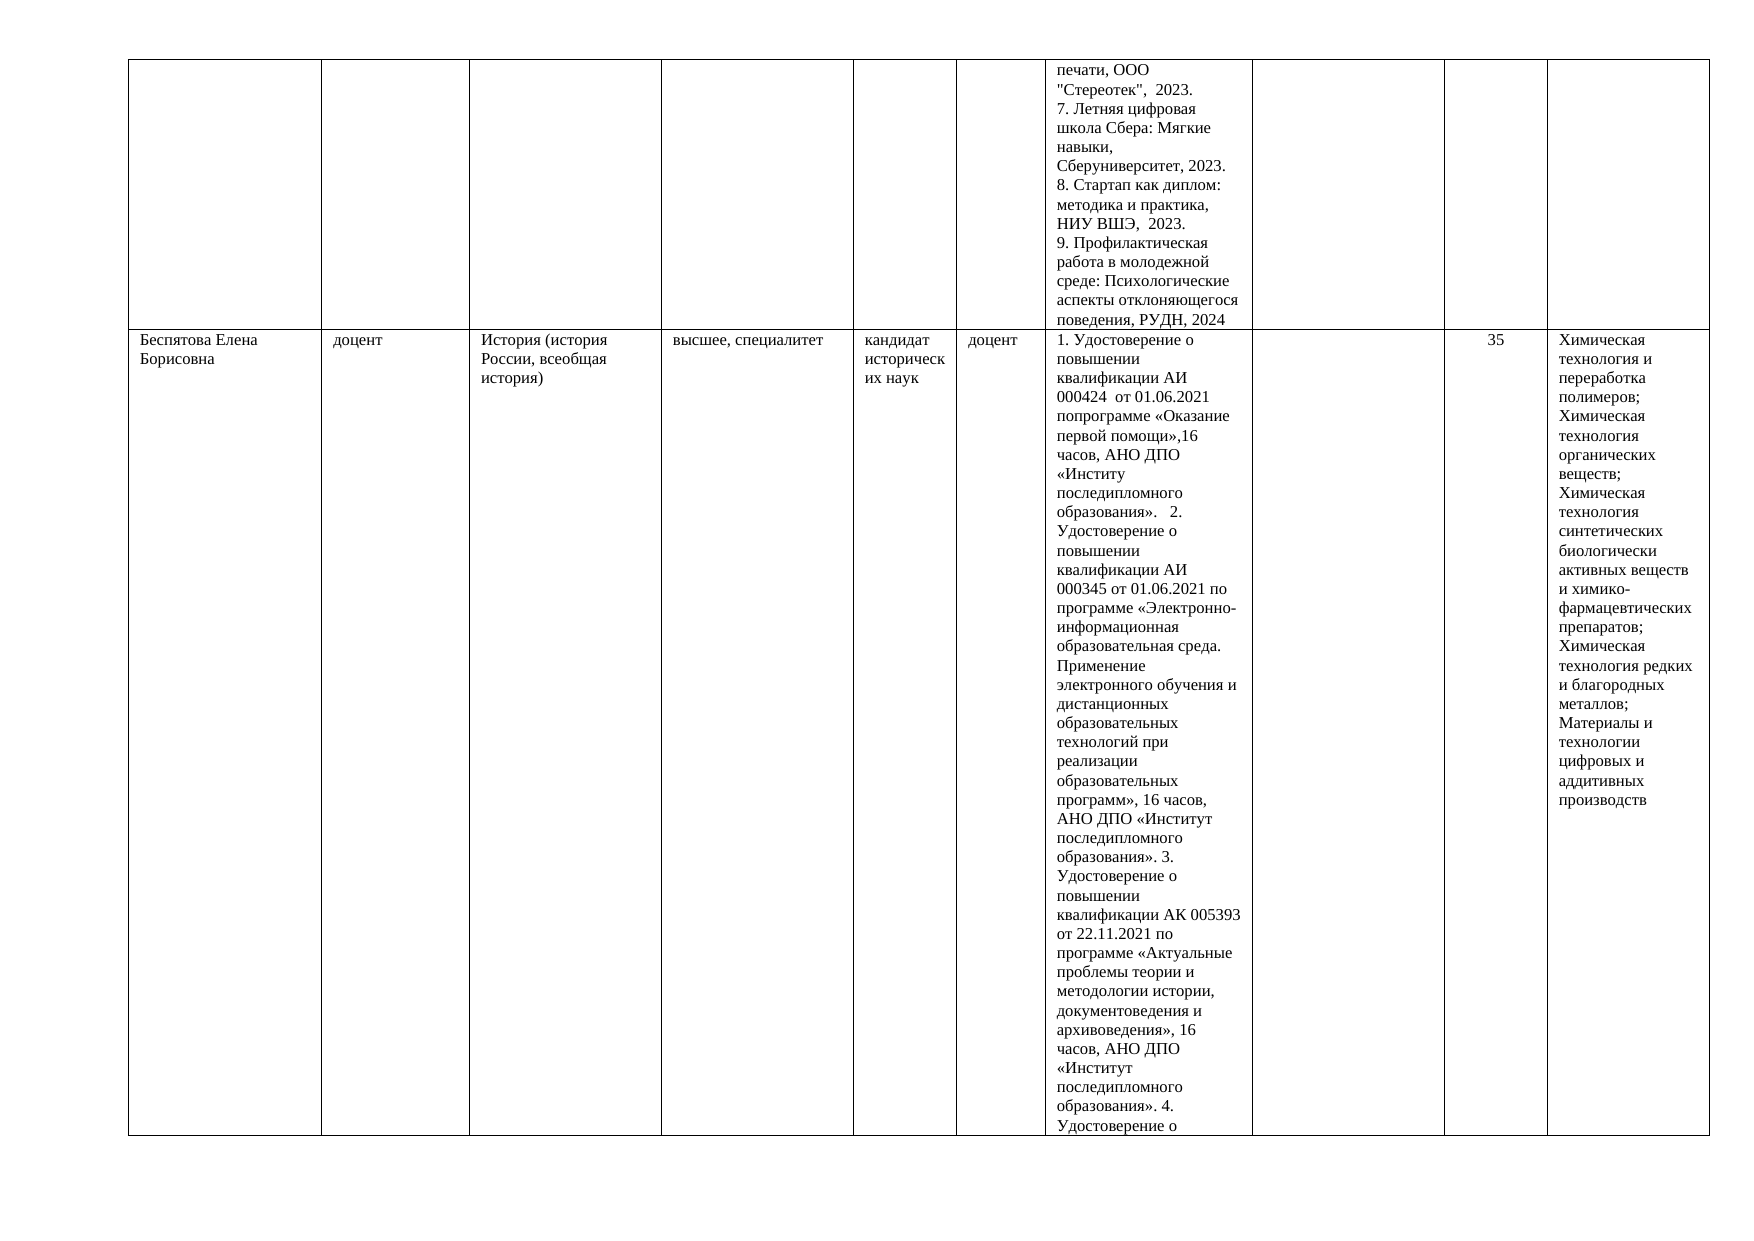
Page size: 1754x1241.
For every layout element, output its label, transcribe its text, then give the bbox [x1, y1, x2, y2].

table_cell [1548, 60, 1709, 328]
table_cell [854, 330, 956, 1134]
table_cell 8 [1445, 60, 1547, 328]
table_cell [470, 60, 661, 328]
table_cell высшее, специалитет [662, 330, 853, 1134]
table_cell [957, 60, 1045, 328]
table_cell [129, 60, 321, 328]
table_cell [1548, 330, 1709, 1134]
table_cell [322, 60, 469, 328]
table_cell [1253, 60, 1444, 328]
table_cell [1253, 330, 1444, 1134]
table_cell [470, 330, 661, 1134]
table_cell 35 [1445, 330, 1547, 1134]
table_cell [1046, 60, 1252, 328]
table_cell доцент [322, 330, 469, 1134]
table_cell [1046, 330, 1252, 1134]
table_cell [662, 60, 853, 328]
table_cell [854, 60, 956, 328]
table_cell доцент [957, 330, 1045, 1134]
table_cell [129, 330, 321, 1134]
